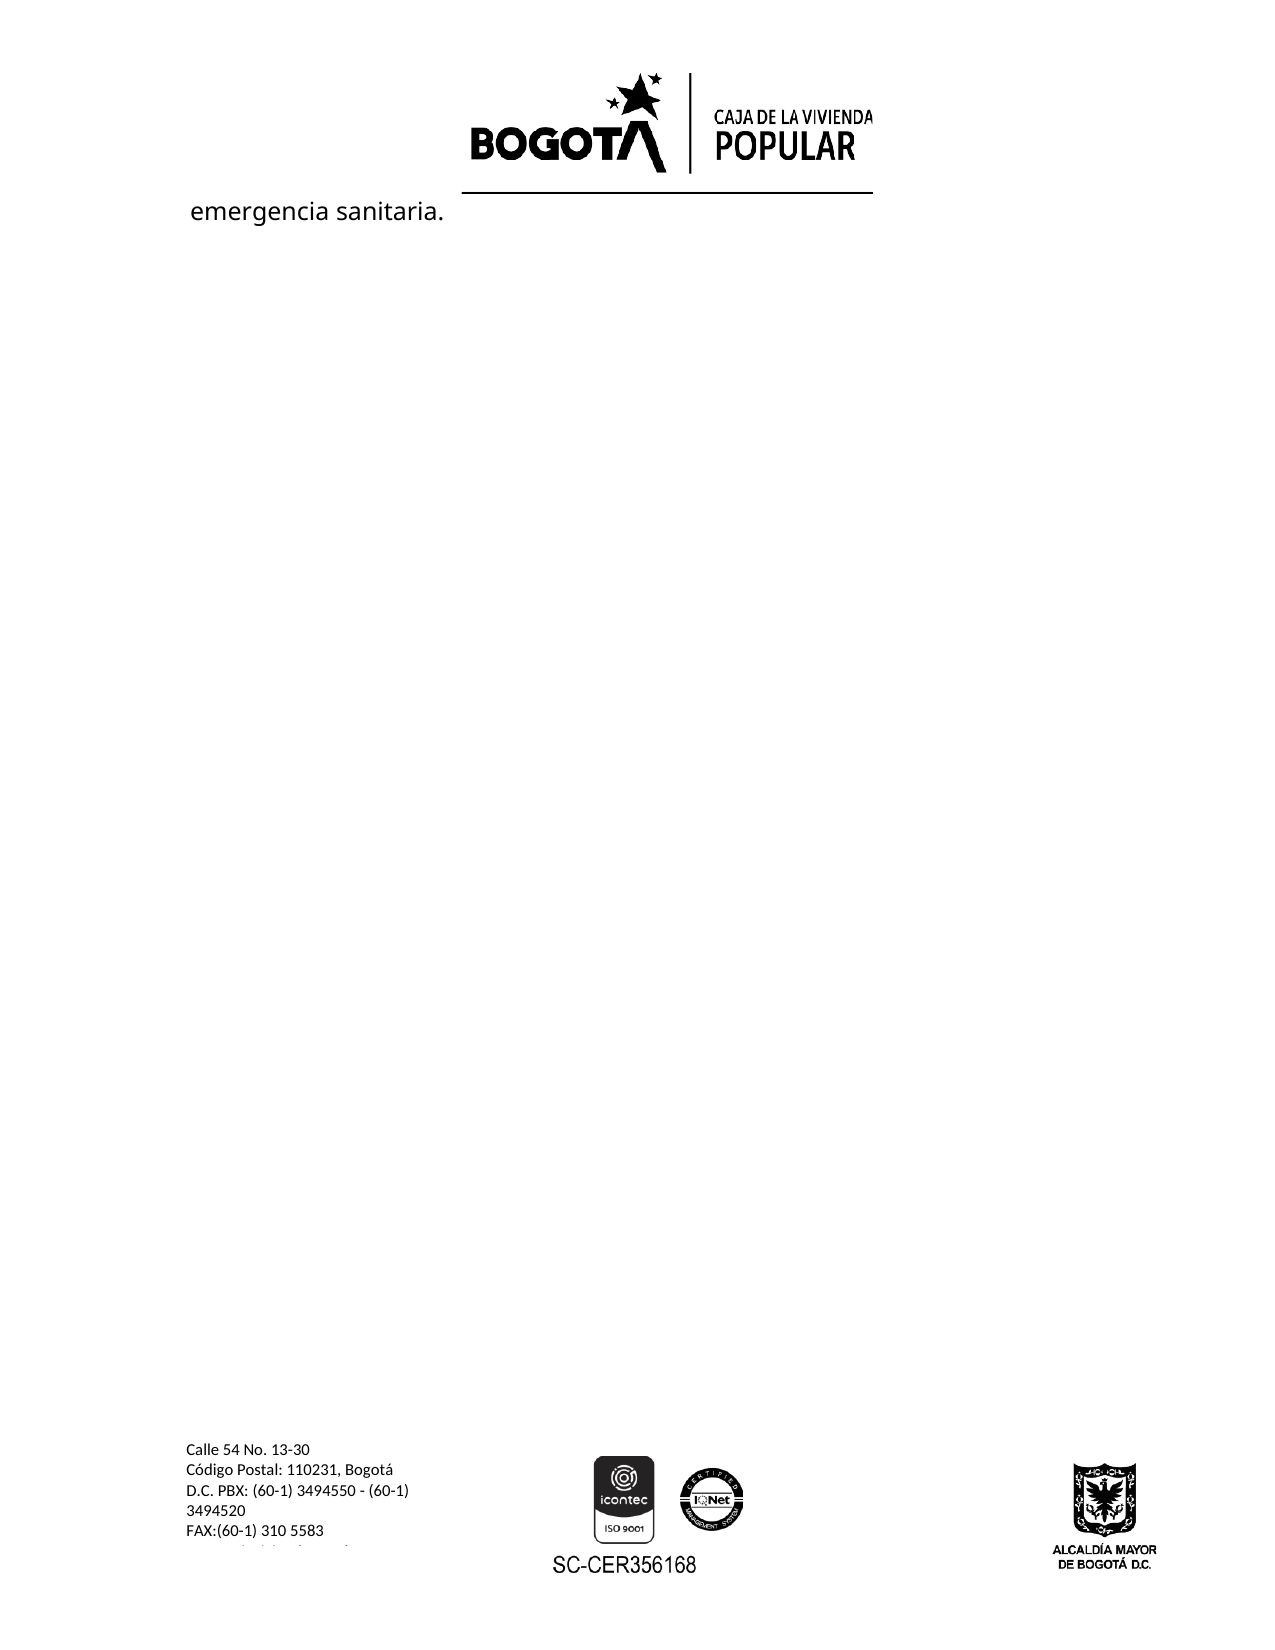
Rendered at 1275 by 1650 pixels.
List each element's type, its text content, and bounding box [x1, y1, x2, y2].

picture [553, 1456, 743, 1573]
picture [1052, 1463, 1157, 1569]
picture [461, 73, 873, 194]
